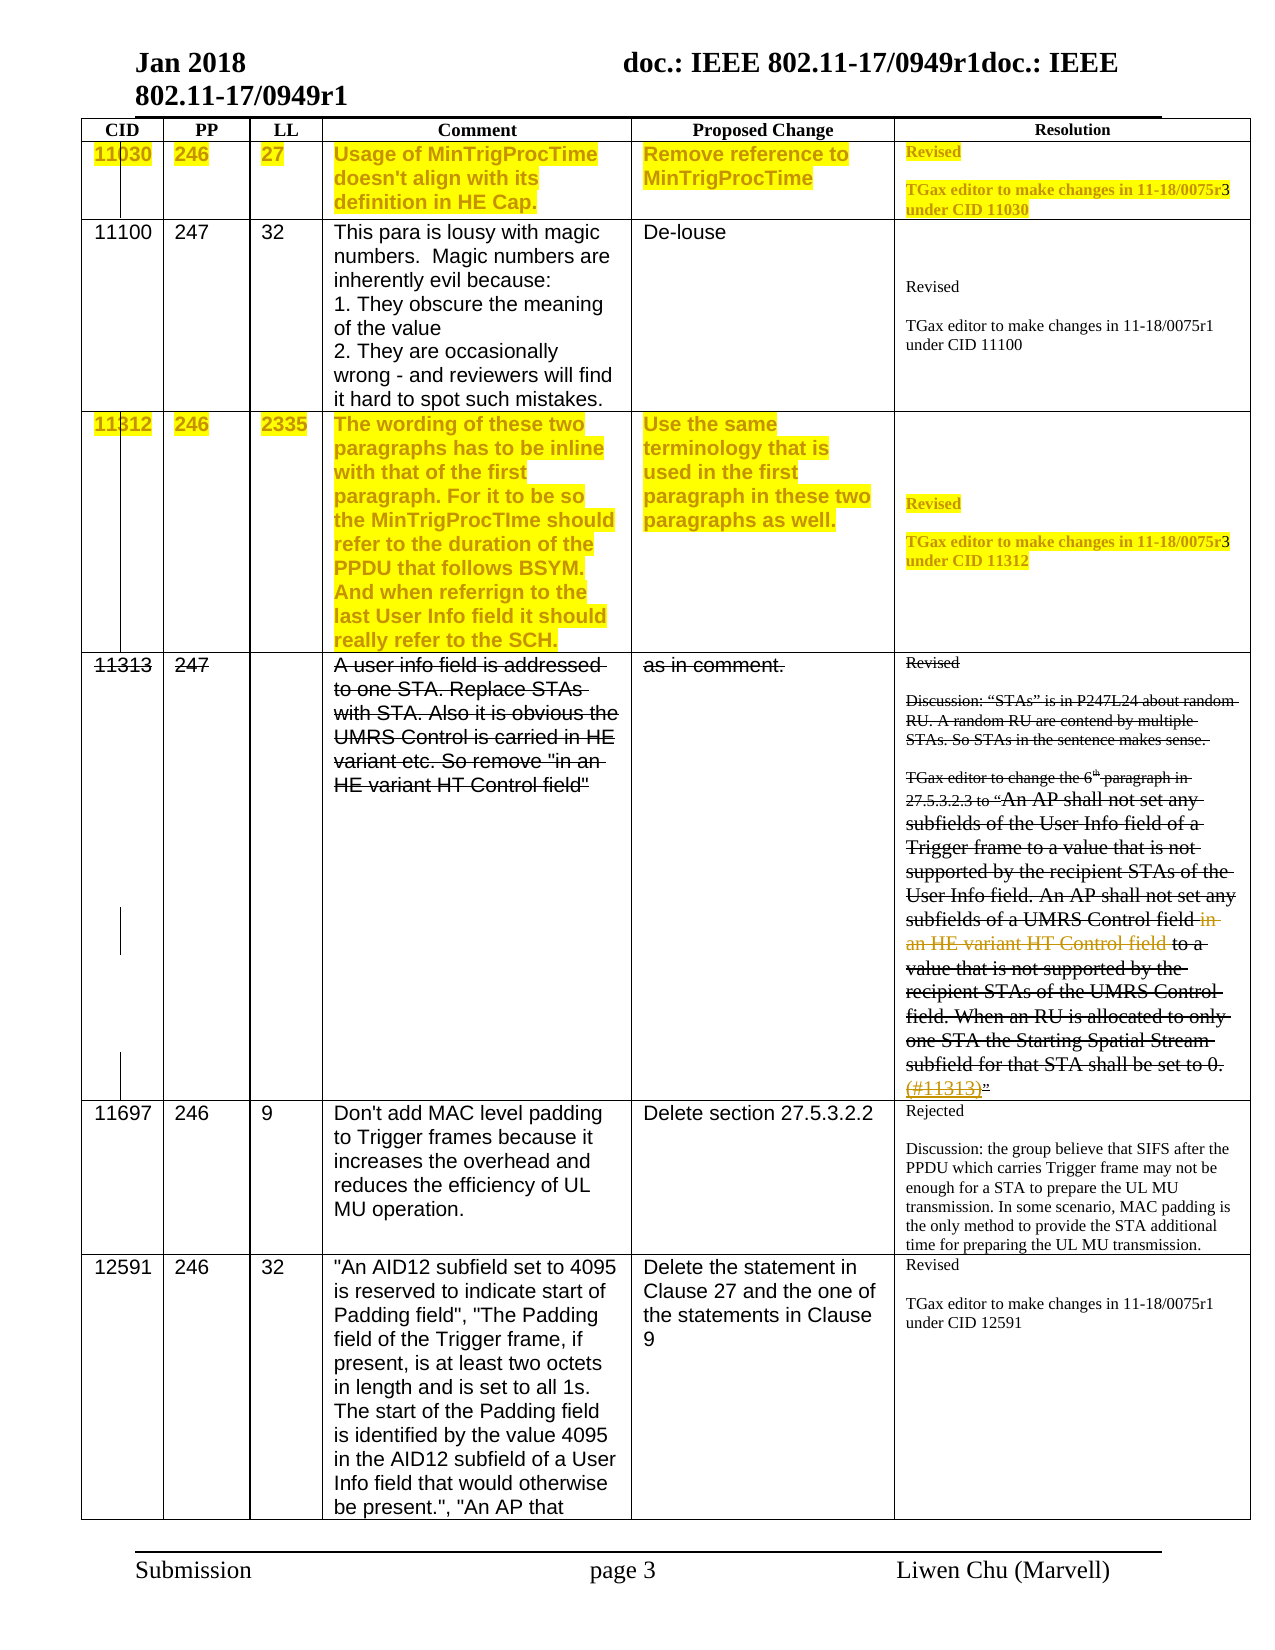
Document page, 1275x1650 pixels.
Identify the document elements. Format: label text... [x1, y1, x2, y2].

table_cell Usage of MinTrigProcTime doesn't align with its definition in HE Cap. [323, 142, 631, 218]
table_header CID [82, 119, 163, 141]
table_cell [895, 1255, 1250, 1519]
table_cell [323, 1255, 631, 1519]
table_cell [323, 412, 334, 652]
table_cell This para is lousy with magic numbers. Magic numbers are inherently evil because: 1. They obscure the meaning of the value 2. They are occasionally wrong - and reviewers will find it hard to spot such mistakes. [323, 220, 631, 411]
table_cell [632, 1255, 894, 1519]
table_cell 247 [164, 220, 249, 411]
table_header LL [251, 119, 322, 141]
table_cell 246 [164, 142, 249, 218]
table_header Resolution [895, 119, 1250, 141]
table_cell A user info field is addressed to one STA. Replace STAs with STA. Also it is obvious the UMRS Control is carried in HE variant etc. So remove "in an HE variant HT Control field" [323, 653, 631, 1100]
table_cell 246 [164, 1255, 249, 1519]
table_cell 11030 [82, 142, 120, 218]
table_cell 32 [251, 220, 322, 411]
table_cell 27 [251, 142, 322, 218]
table_cell Revised Discussion: “STAs” is in P247L24 about random RU. A random RU are contend by multiple STAs. So STAs in the sentence makes sense. TGax editor to change the 6th paragraph in 27.5.3.2.3 to “An AP shall not set any subfields of the User Info field of a Trigger frame to a value that is not supported by the recipient STAs of the User Info field. An AP shall not set any subfields of a UMRS Control field to a value that is not supported by the recipient STAs of the UMRS Control field. When an RU is allocated to only one STA the Starting Spatial Stream subfield for that STA shall be set to 0.” [895, 653, 1250, 1100]
table_cell De-louse [632, 220, 894, 411]
table_header Proposed Change [632, 119, 894, 141]
table_cell as in comment. [632, 653, 894, 1100]
table_cell Use the same terminology that is used in the first paragraph in these two paragraphs as well. [632, 412, 894, 652]
table_cell 12591 [82, 1255, 163, 1519]
table_cell 11697 [82, 1101, 163, 1254]
table_cell Don't add MAC level padding to Trigger frames because it increases the overhead and reduces the efficiency of UL MU operation. [323, 1101, 631, 1254]
table_cell 2335 [251, 412, 322, 652]
table_cell 11030 [121, 142, 163, 218]
table_header PP [164, 119, 249, 141]
table_cell The wording of these two paragraphs has to be inline with that of the first paragraph. For it to be so the MinTrigProcTIme should refer to the duration of the PPDU that follows BSYM. And when referrign to the last User Info field it should really refer to the SCH. [527, 412, 631, 652]
table_cell 32 [251, 1255, 322, 1519]
table_cell 11313 [82, 653, 163, 1100]
table_cell 11312 [82, 412, 120, 652]
table_cell Revised TGax editor to make changes in 11-18/0075r3 under CID 11030 [895, 142, 1250, 218]
table_cell Remove reference to MinTrigProcTime [632, 142, 894, 218]
table_cell Revised TGax editor to make changes in 11-18/0075r1 under CID 11100 [895, 220, 1250, 411]
table_header Comment [323, 119, 631, 141]
table_cell 9 [251, 1101, 322, 1254]
table_cell Revised TGax editor to make changes in 11-18/0075r3 under CID 11312 [895, 412, 1250, 652]
table_cell Rejected Discussion: the group believe that SIFS after the PPDU which carries Trigger frame may not be enough for a STA to prepare the UL MU transmission. In some scenario, MAC padding is the only method to provide the STA additional time for preparing the UL MU transmission. [895, 1101, 1250, 1254]
table_cell 11100 [82, 220, 163, 411]
table_cell 246 [164, 1101, 249, 1254]
table_cell 11312 [121, 412, 163, 652]
table_cell [251, 653, 322, 1100]
table_cell 246 [164, 412, 249, 652]
table_cell Delete section 27.5.3.2.2 [632, 1101, 894, 1254]
table_cell 247 [164, 653, 249, 1100]
